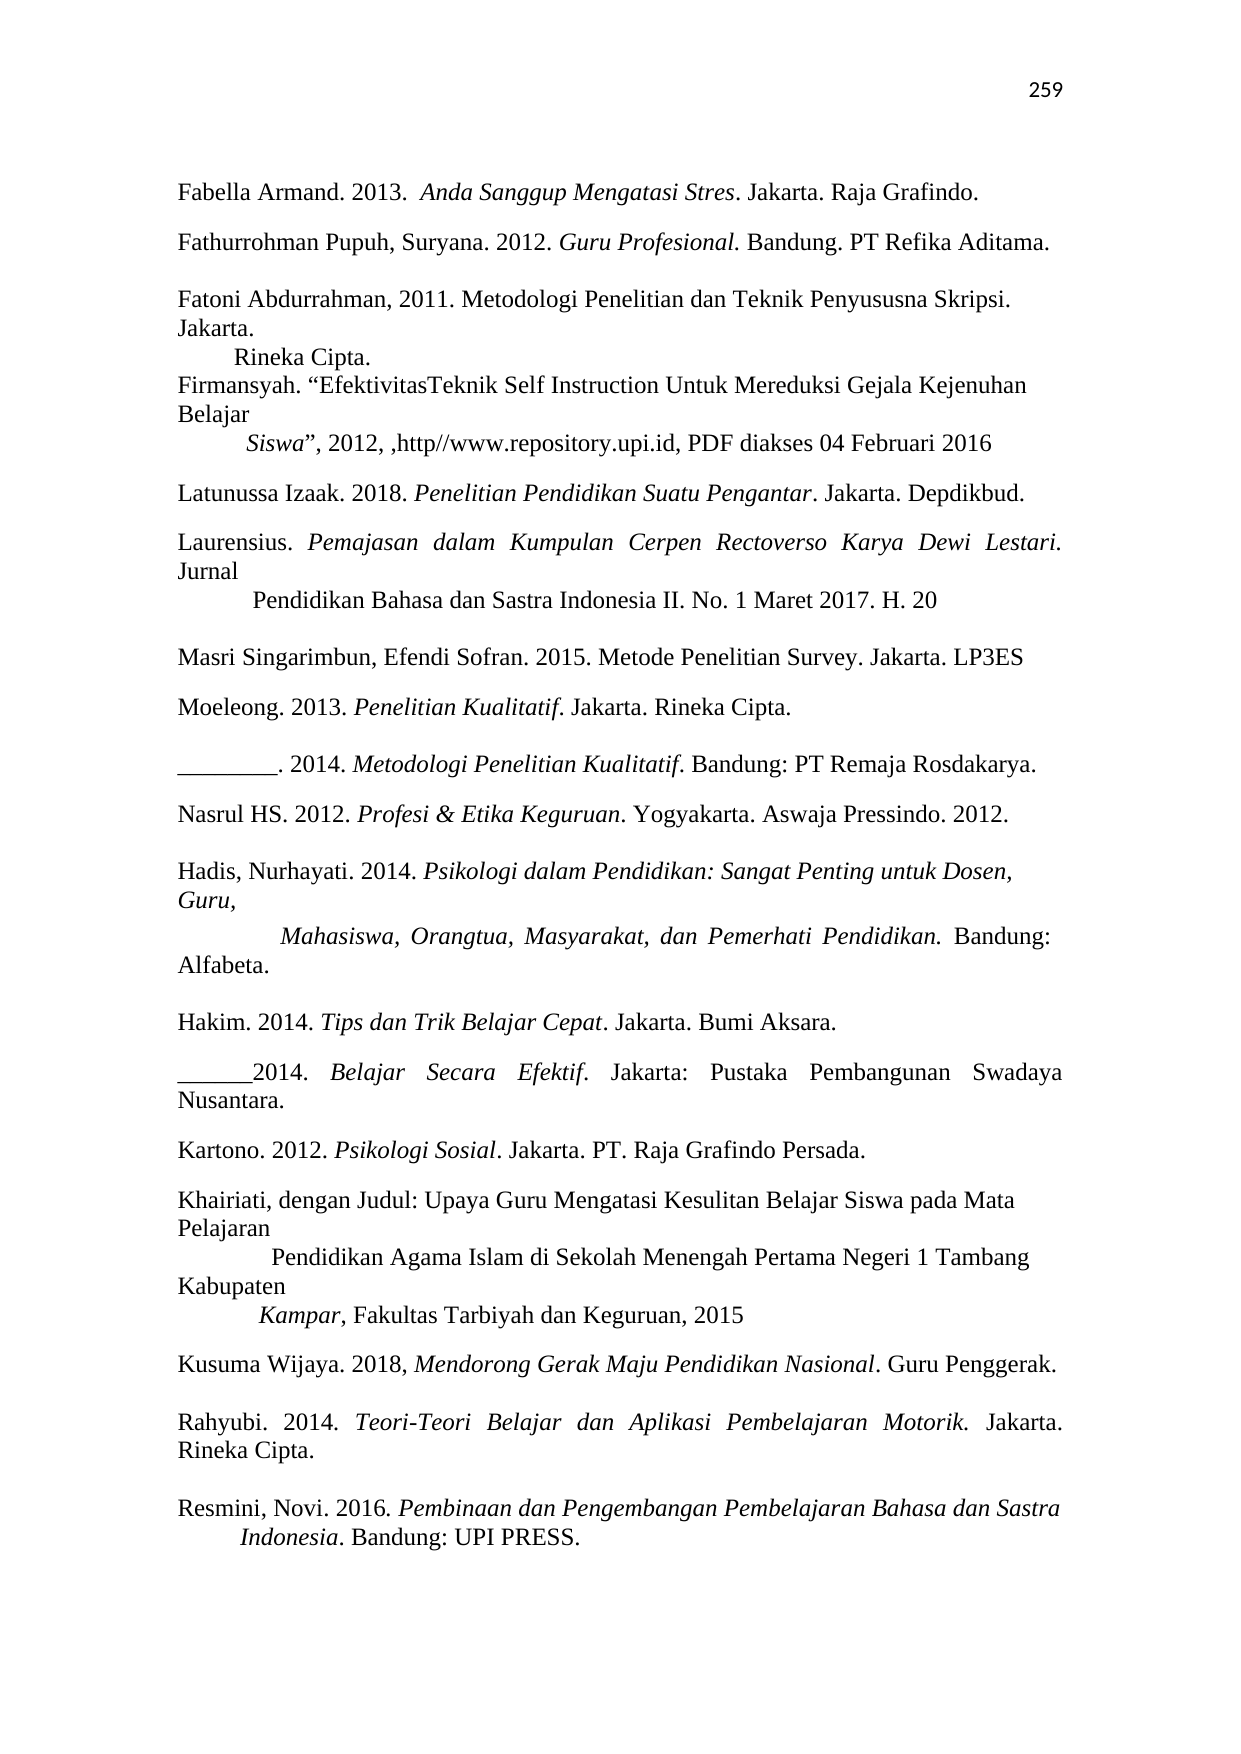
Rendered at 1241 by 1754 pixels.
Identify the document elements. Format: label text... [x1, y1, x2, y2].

text Nasrul HS. 2012. Profesi & Etika Keguruan. Yogyakarta. Aswaja Pressindo. 2012. [177, 799, 1063, 828]
text Fatoni Abdurrahman, 2011. Metodologi Penelitian dan Teknik Penyususna Skripsi. Jakarta. [177, 284, 1063, 342]
text Hadis, Nurhayati. 2014. Psikologi dalam Pendidikan: Sangat Penting untuk Dosen, Guru, [177, 856, 1063, 914]
text Laurensius. Pemajasan dalam Kumpulan Cerpen Rectoverso Karya Dewi Lestari. Jurnal [177, 527, 1063, 585]
text Latunussa Izaak. 2018. Penelitian Pendidikan Suatu Pengantar. Jakarta. Depdikbud. [177, 478, 1063, 506]
text Khairiati, dengan Judul: Upaya Guru Mengatasi Kesulitan Belajar Siswa pada Mata Pelajaran [177, 1185, 1063, 1242]
text Masri Singarimbun, Efendi Sofran. 2015. Metode Penelitian Survey. Jakarta. LP3ES [177, 642, 1063, 671]
text Kartono. 2012. Psikologi Sosial. Jakarta. PT. Raja Grafindo Persada. [177, 1135, 1063, 1164]
text ______2014. Belajar Secara Efektif. Jakarta: Pustaka Pembangunan Swadaya Nusantara. [177, 1057, 1063, 1114]
text Rineka Cipta. [177, 342, 1063, 371]
text Mahasiswa, Orangtua, Masyarakat, dan Pemerhati Pendidikan. Bandung: Alfabeta. [177, 921, 1051, 978]
text Rahyubi. 2014. Teori-Teori Belajar dan Aplikasi Pembelajaran Motorik. Jakarta. Rineka Cipta. [177, 1407, 1063, 1464]
text Hakim. 2014. Tips dan Trik Belajar Cepat. Jakarta. Bumi Aksara. [177, 1007, 1063, 1036]
text Kampar, Fakultas Tarbiyah dan Keguruan, 2015 [177, 1300, 1051, 1328]
text Resmini, Novi. 2016. Pembinaan dan Pengembangan Pembelajaran Bahasa dan Sastra [177, 1493, 1063, 1522]
text Kusuma Wijaya. 2018, Mendorong Gerak Maju Pendidikan Nasional. Guru Penggerak. [177, 1349, 1063, 1378]
text Moeleong. 2013. Penelitian Kualitatif. Jakarta. Rineka Cipta. [177, 692, 1063, 721]
text Pendidikan Agama Islam di Sekolah Menengah Pertama Negeri 1 Tambang Kabupaten [177, 1242, 1063, 1300]
text Firmansyah. “EfektivitasTeknik Self Instruction Untuk Mereduksi Gejala Kejenuhan Belajar [177, 371, 1063, 428]
text Pendidikan Bahasa dan Sastra Indonesia II. No. 1 Maret 2017. H. 20 [177, 585, 1063, 613]
text Fathurrohman Pupuh, Suryana. 2012. Guru Profesional. Bandung. PT Refika Aditama. [177, 227, 1063, 256]
text Fabella Armand. 2013. Anda Sanggup Mengatasi Stres. Jakarta. Raja Grafindo. [177, 177, 1063, 206]
text Siswa”, 2012, ,http//www.repository.upi.id, PDF diakses 04 Februari 2016 [177, 428, 1063, 457]
text ________. 2014. Metodologi Penelitian Kualitatif. Bandung: PT Remaja Rosdakarya. [177, 749, 1063, 778]
text Indonesia. Bandung: UPI PRESS. [177, 1522, 1063, 1551]
